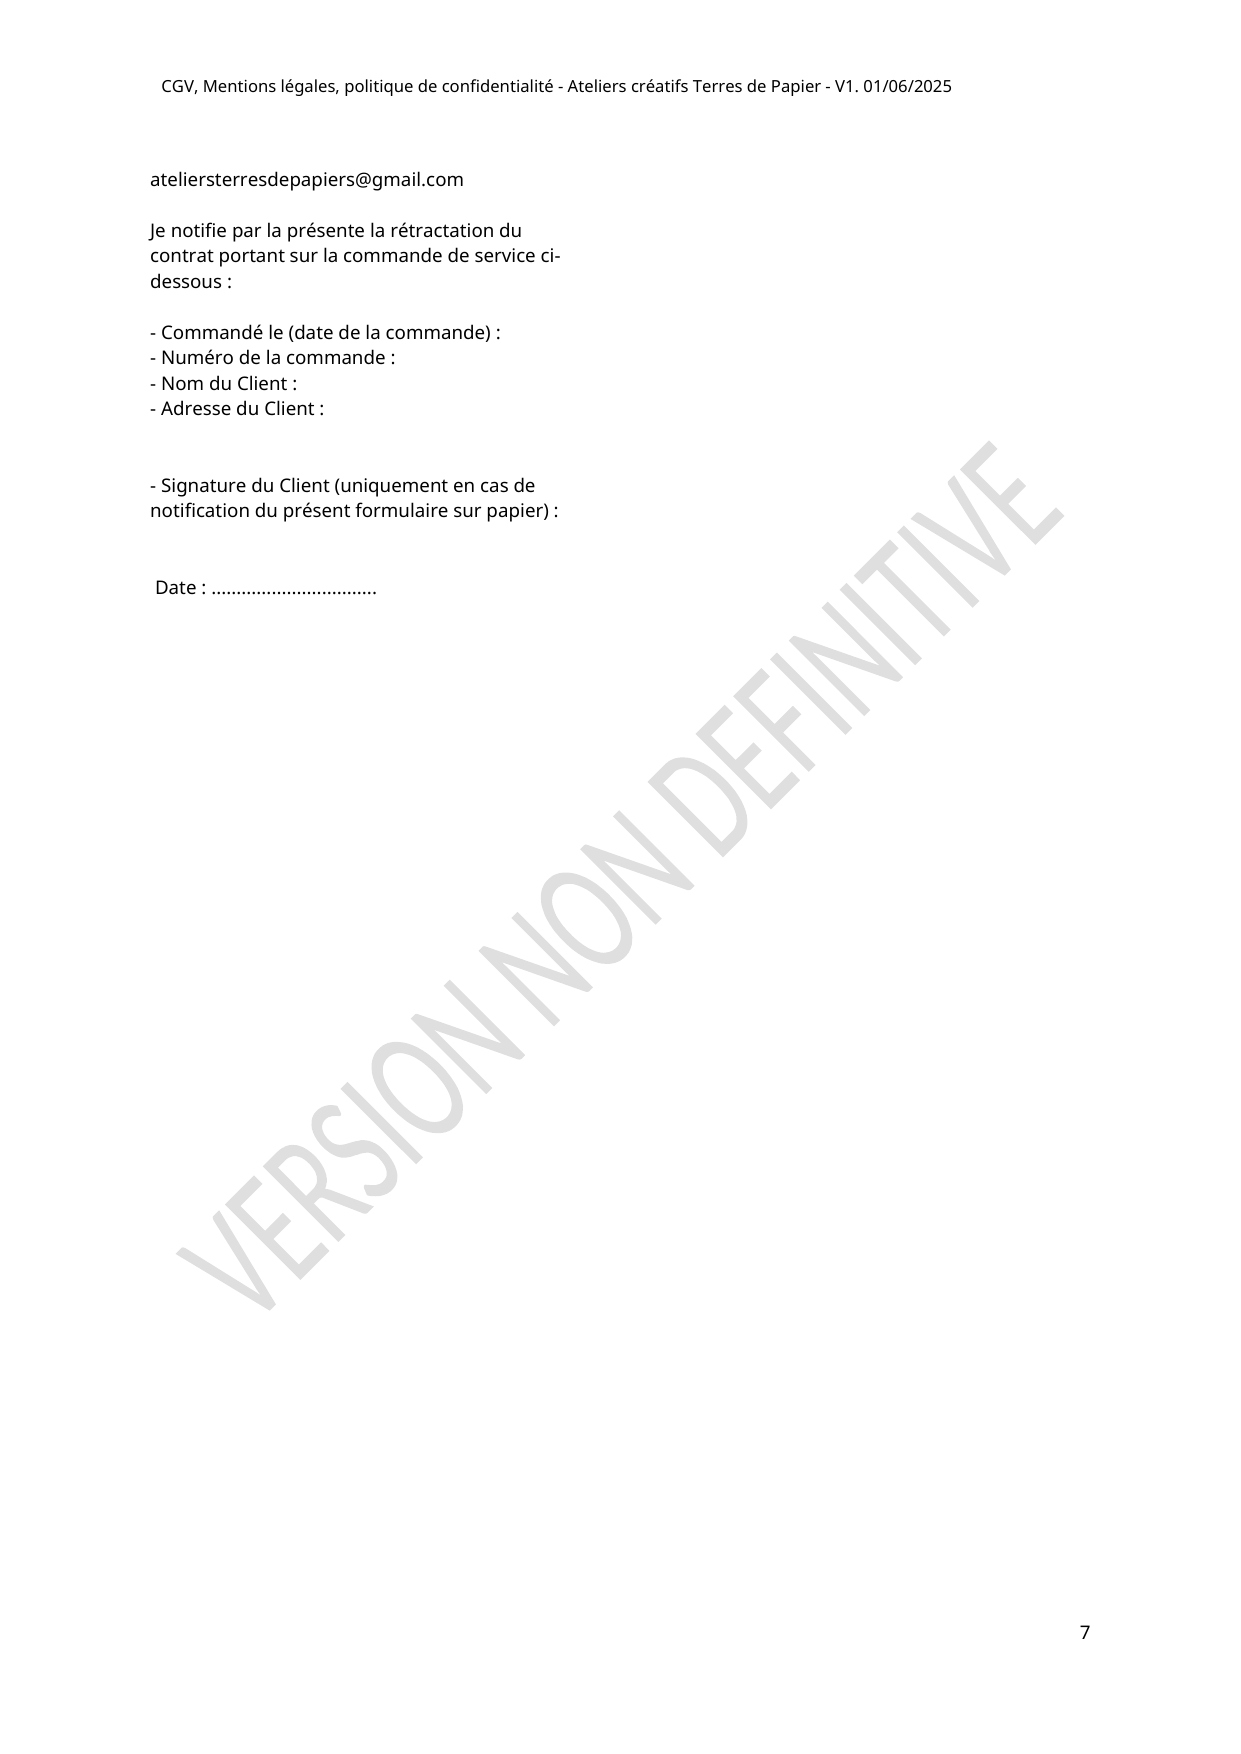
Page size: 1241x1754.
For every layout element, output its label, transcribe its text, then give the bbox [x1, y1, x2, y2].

text Date : ................................. [150, 574, 583, 600]
text Je notifie par la présente la rétractation du contrat portant sur la commande de service ci-dessous : [150, 217, 583, 293]
text - Signature du Client (uniquement en cas de notification du présent formulaire sur papier) : [150, 472, 583, 523]
text - Adresse du Client : [150, 396, 583, 421]
text - Commandé le (date de la commande) : [150, 319, 583, 344]
text - Nom du Client : [150, 370, 583, 396]
text ateliersterresdepapiers@gmail.com [150, 166, 583, 191]
text - Numéro de la commande : [150, 344, 583, 370]
